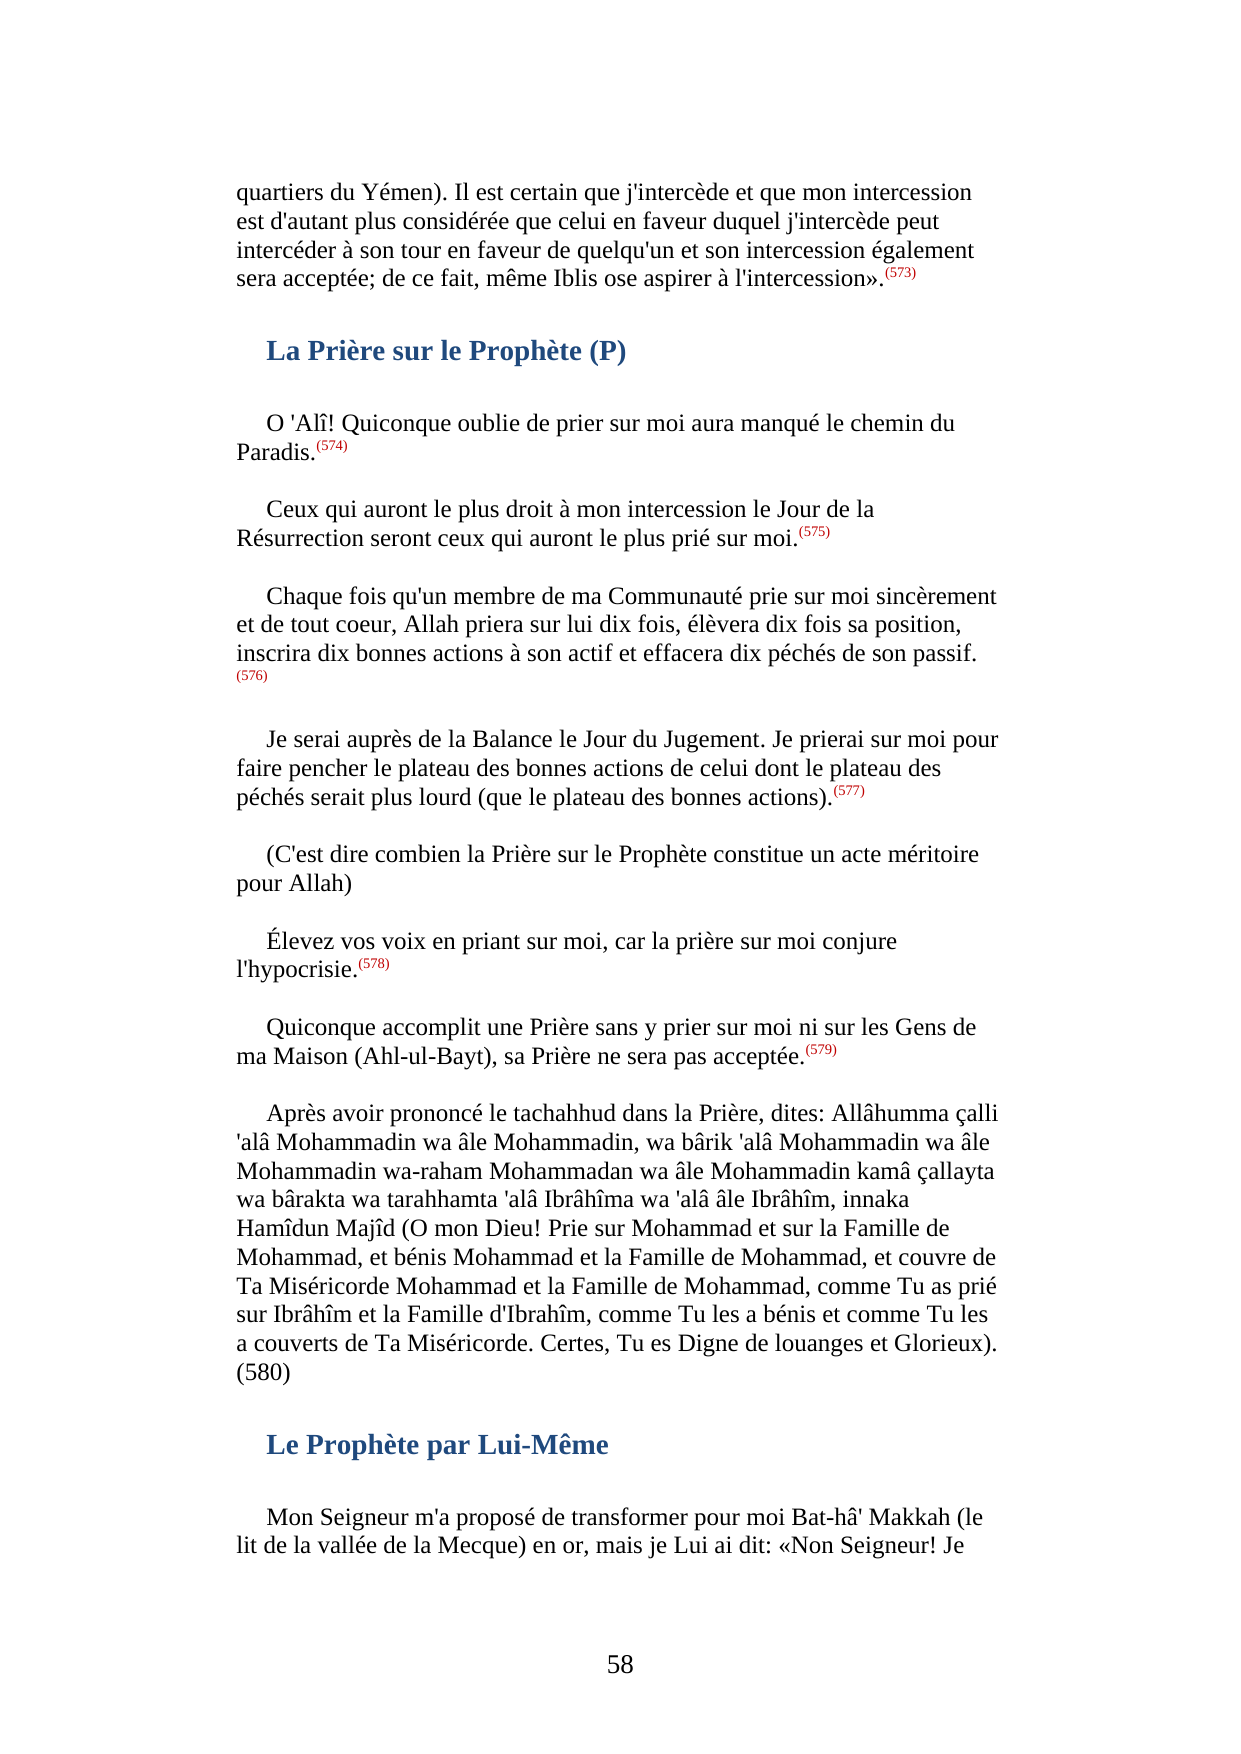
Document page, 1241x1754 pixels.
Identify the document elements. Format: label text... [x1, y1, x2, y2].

text Élevez vos voix en priant sur moi, car la prière sur moi conjure l'hypocrisie.(578) [236, 926, 1004, 983]
text O 'Alî! Quiconque oublie de prier sur moi aura manqué le chemin du Paradis.(574) [236, 408, 1004, 466]
subtitle La Prière sur le Prophète (P) [236, 333, 1004, 367]
text (C'est dire combien la Prière sur le Prophète constitue un acte méritoire pour Allah) [236, 839, 1004, 897]
subtitle Le Prophète par Lui-Même [236, 1427, 1004, 1461]
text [236, 177, 1004, 292]
text Quiconque accomplit une Prière sans y prier sur moi ni sur les Gens de ma Maison (Ahl-ul-Bayt), sa Prière ne sera pas acceptée.(579) [236, 1012, 1004, 1069]
text Je serai auprès de la Balance le Jour du Jugement. Je prierai sur moi pour faire pencher le plateau des bonnes actions de celui dont le plateau des péchés serait plus lourd (que le plateau des bonnes actions).(577) [236, 724, 1004, 811]
text Ceux qui auront le plus droit à mon intercession le Jour de la Résurrection seront ceux qui auront le plus prié sur moi.(575) [236, 494, 1004, 552]
text Chaque fois qu'un membre de ma Communauté prie sur moi sincèrement et de tout coeur, Allah priera sur lui dix fois, élèvera dix fois sa position, inscrira dix bonnes actions à son actif et effacera dix péchés de son passif.(576) [236, 581, 1004, 696]
text Après avoir prononcé le tachahhud dans la Prière, dites: Allâhumma çalli 'alâ Mohammadin wa âle Mohammadin, wa bârik 'alâ Mohammadin wa âle Mohammadin wa-raham Mohammadan wa âle Mohammadin kamâ çallayta wa bârakta wa tarahhamta 'alâ Ibrâhîma wa 'alâ âle Ibrâhîm, innaka Hamîdun Majîd (O mon Dieu! Prie sur Mohammad et sur la Famille de Mohammad, et bénis Mohammad et la Famille de Mohammad, et couvre de Ta Miséricorde Mohammad et la Famille de Mohammad, comme Tu as prié sur Ibrâhîm et la Famille d'Ibrahîm, comme Tu les a bénis et comme Tu les a couverts de Ta Miséricorde. Certes, Tu es Digne de louanges et Glorieux).(580) [236, 1098, 1004, 1386]
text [236, 1502, 1004, 1559]
